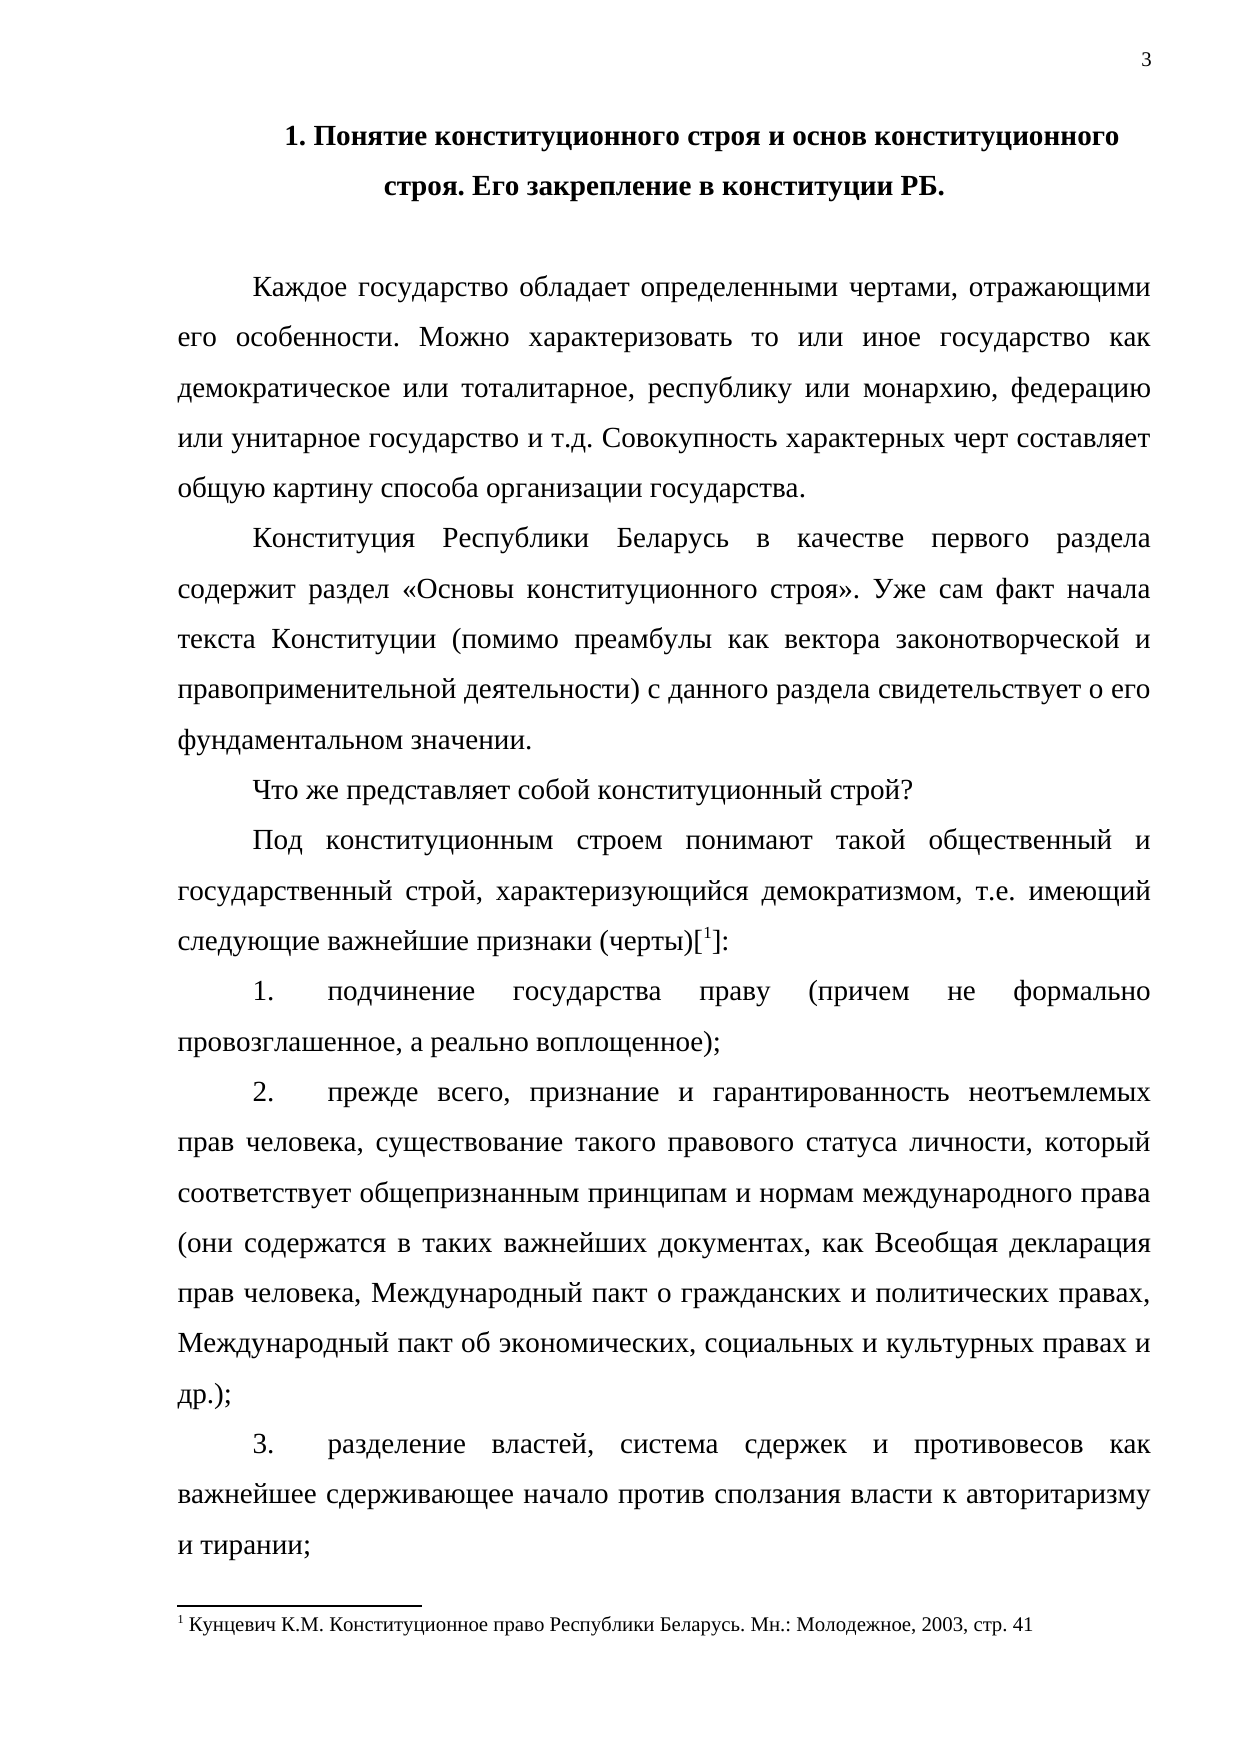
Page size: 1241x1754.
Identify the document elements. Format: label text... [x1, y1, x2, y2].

list разделение властей, система сдержек и противовесов как важнейшее сдерживающее начало против сползания власти к авторитаризму и тирании; [177, 1426, 1152, 1560]
text Каждое государство обладает определенными чертами, отражающими его особенности. Можно характеризовать то или иное государство как демократическое или тоталитарное, республику или монархию, федерацию или унитарное государство и т.д. Совокупность характерных черт составляет общую картину способа организации государства. [177, 269, 1152, 504]
text Конституция Республики Беларусь в качестве первого раздела содержит раздел «Основы конституционного строя». Уже сам факт начала текста Конституции (помимо преамбулы как вектора законотворческой и правоприменительной деятельности) с данного раздела свидетельствует о его фундаментальном значении. [177, 521, 1152, 755]
text Что же представляет собой конституционный строй? [177, 772, 1152, 806]
text Под конституционным строем понимают такой общественный и государственный строй, характеризующийся демократизмом, т.е. имеющий следующие важнейшие признаки (черты)[]: [177, 822, 1152, 957]
text 1. Понятие конституционного строя и основ конституционного строя. Его закрепление в конституции РБ. [177, 118, 1152, 202]
list подчинение государства праву (причем не формально провозглашенное, а реально воплощенное); [177, 973, 1152, 1057]
list прежде всего, признание и гарантированность неотъемлемых прав человека, существование такого правового статуса личности, который соответствует общепризнанным принципам и нормам международного права (они содержатся в таких важнейших документах, как Всеобщая декларация прав человека, Международный пакт о гражданских и политических правах, Международный пакт об экономических, социальных и культурных правах и др.); [177, 1074, 1152, 1409]
